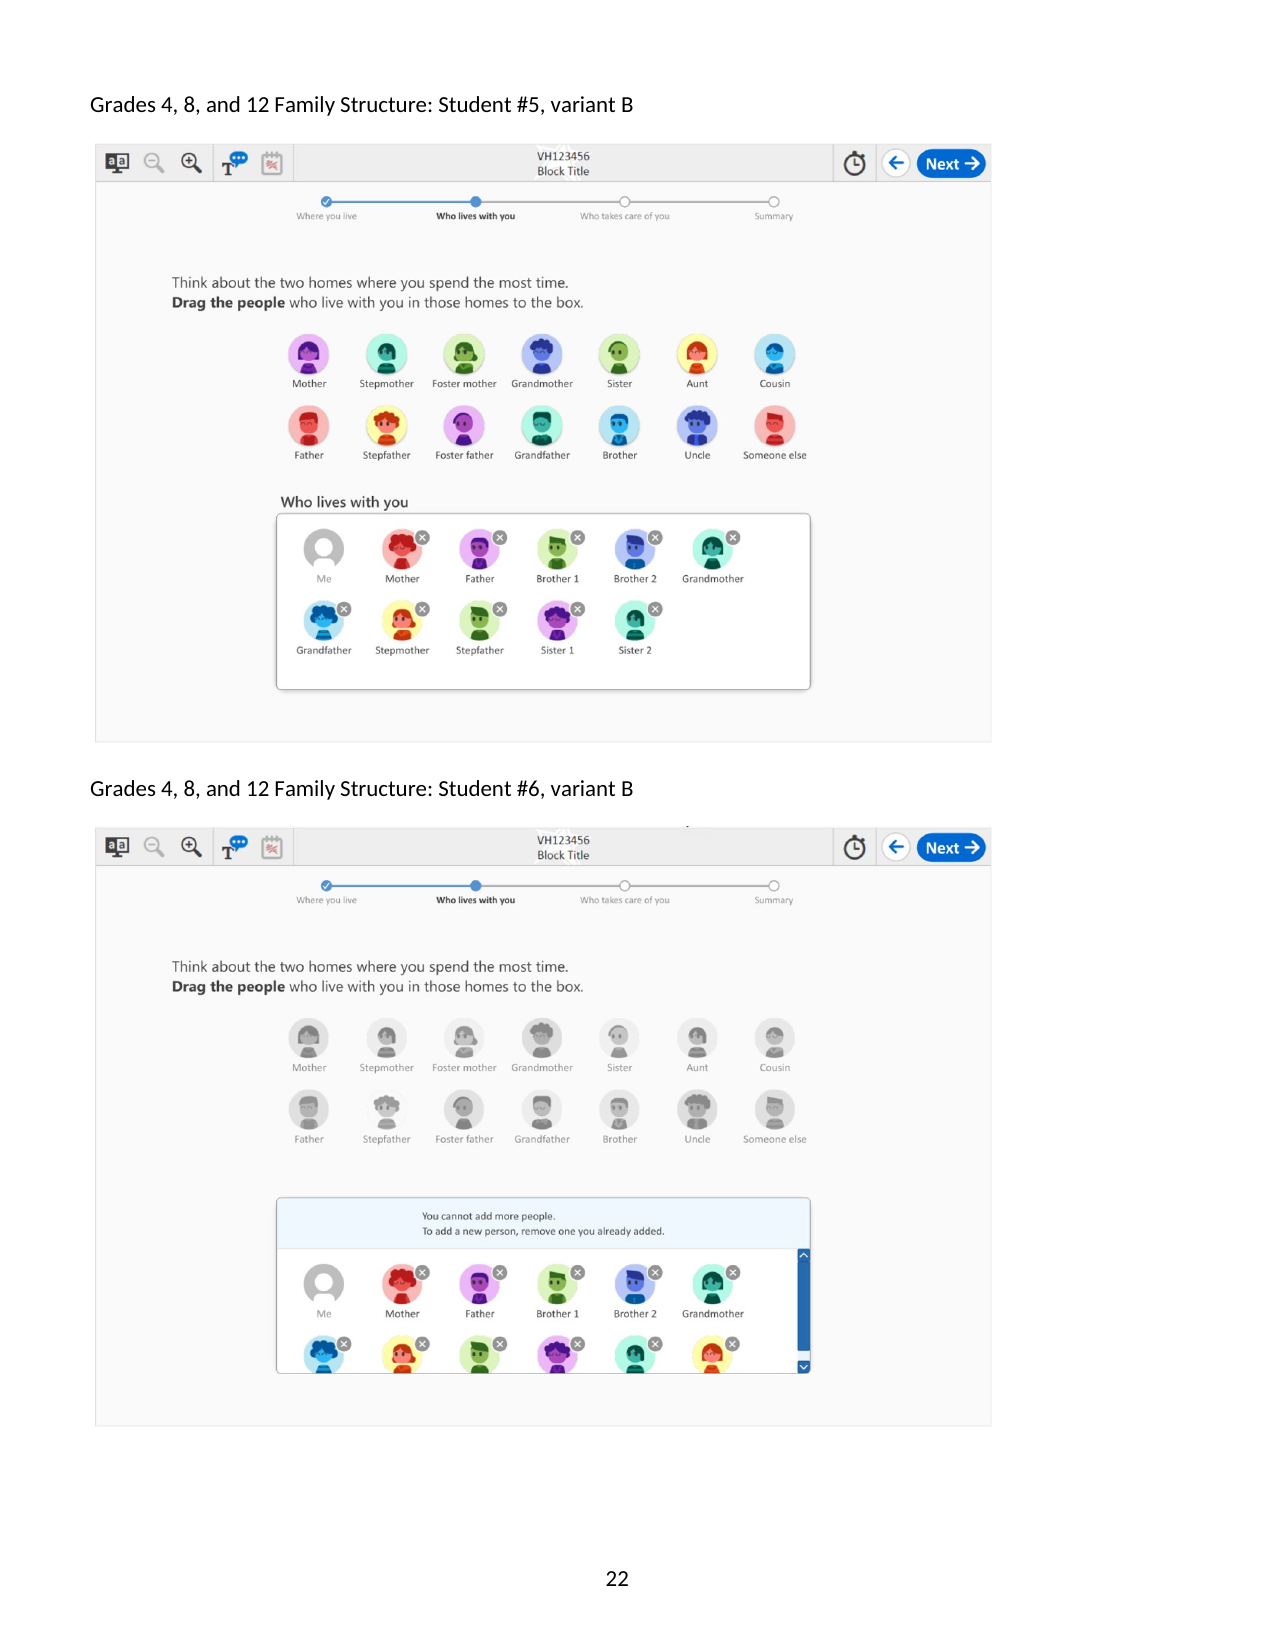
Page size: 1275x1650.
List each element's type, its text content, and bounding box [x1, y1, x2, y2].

picture [95, 826, 992, 1427]
text Grades 4, 8, and 12 Family Structure: Student #5, variant B [90, 90, 1144, 118]
picture [95, 143, 992, 743]
text Grades 4, 8, and 12 Family Structure: Student #6, variant B [90, 774, 1144, 802]
